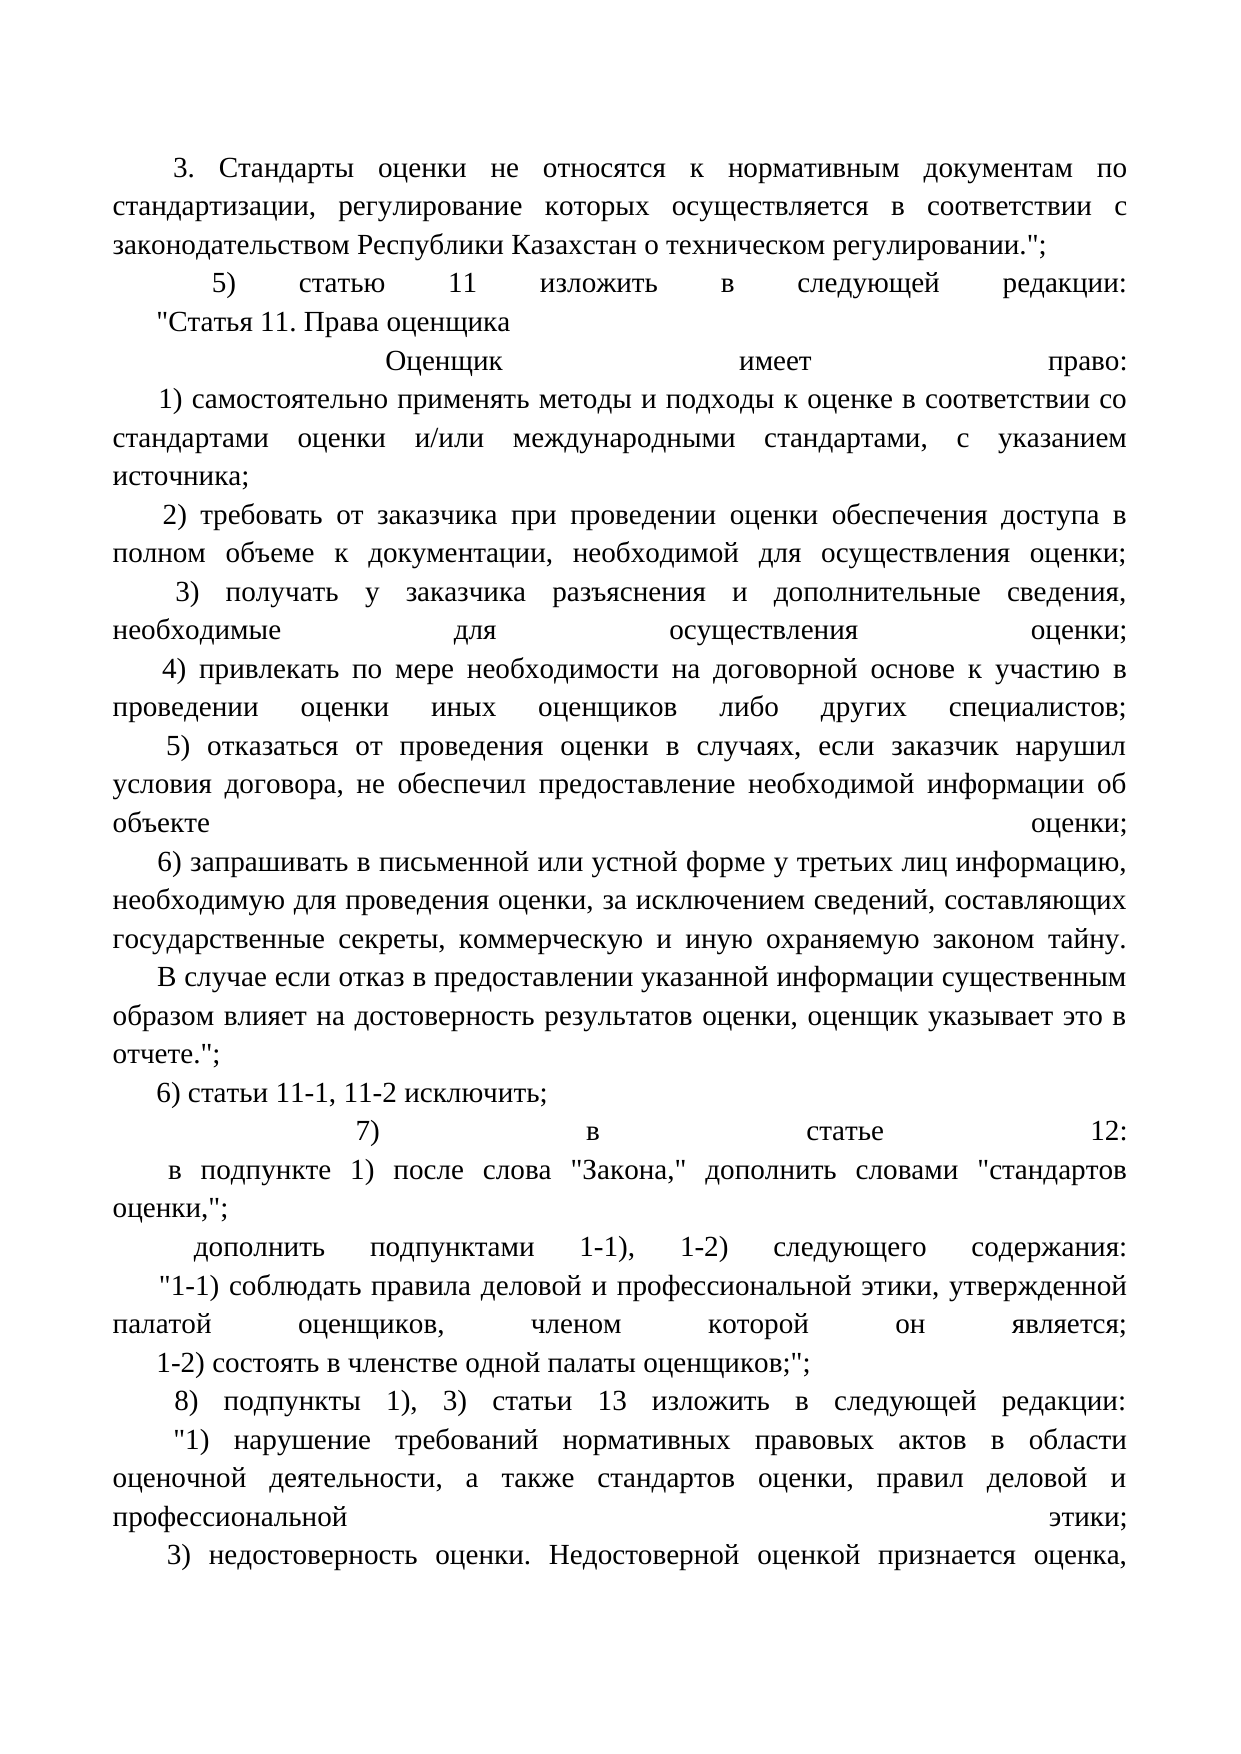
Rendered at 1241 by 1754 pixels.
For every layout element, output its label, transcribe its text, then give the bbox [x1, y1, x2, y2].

text 5) статью 11 изложить в следующей редакции: "Статья 11. Права оценщика [112, 266, 1128, 338]
text Оценщик имеет право: 1) самостоятельно применять методы и подходы к оценке в соответствии со стандартами оценки и/или международными стандартами, с указанием источника; 2) требовать от заказчика при проведении оценки обеспечения доступа в полном объеме к документации, необходимой для осуществления оценки; 3) получать у заказчика разъяснения и дополнительные сведения, необходимые для осуществления оценки; 4) привлекать по мере необходимости на договорной основе к участию в проведении оценки иных оценщиков либо других специалистов; 5) отказаться от проведения оценки в случаях, если заказчик нарушил условия договора, не обеспечил предоставление необходимой информации об объекте оценки; 6) запрашивать в письменной или устной форме у третьих лиц информацию, необходимую для проведения оценки, за исключением сведений, составляющих государственные секреты, коммерческую и иную охраняемую законом тайну. В случае если отказ в предоставлении указанной информации существенным образом влияет на достоверность результатов оценки, оценщик указывает это в отчете."; [112, 343, 1128, 1070]
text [112, 150, 1128, 261]
text 6) статьи 11-1, 11-2 исключить; [112, 1075, 1128, 1108]
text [112, 1383, 1128, 1571]
text 7) в статье 12: в подпункте 1) после слова "Закона," дополнить словами "стандартов оценки,"; дополнить подпунктами 1-1), 1-2) следующего содержания: "1-1) соблюдать правила деловой и профессиональной этики, утвержденной палатой оценщиков, членом которой он является; 1-2) состоять в членстве одной палаты оценщиков;"; [112, 1113, 1128, 1378]
